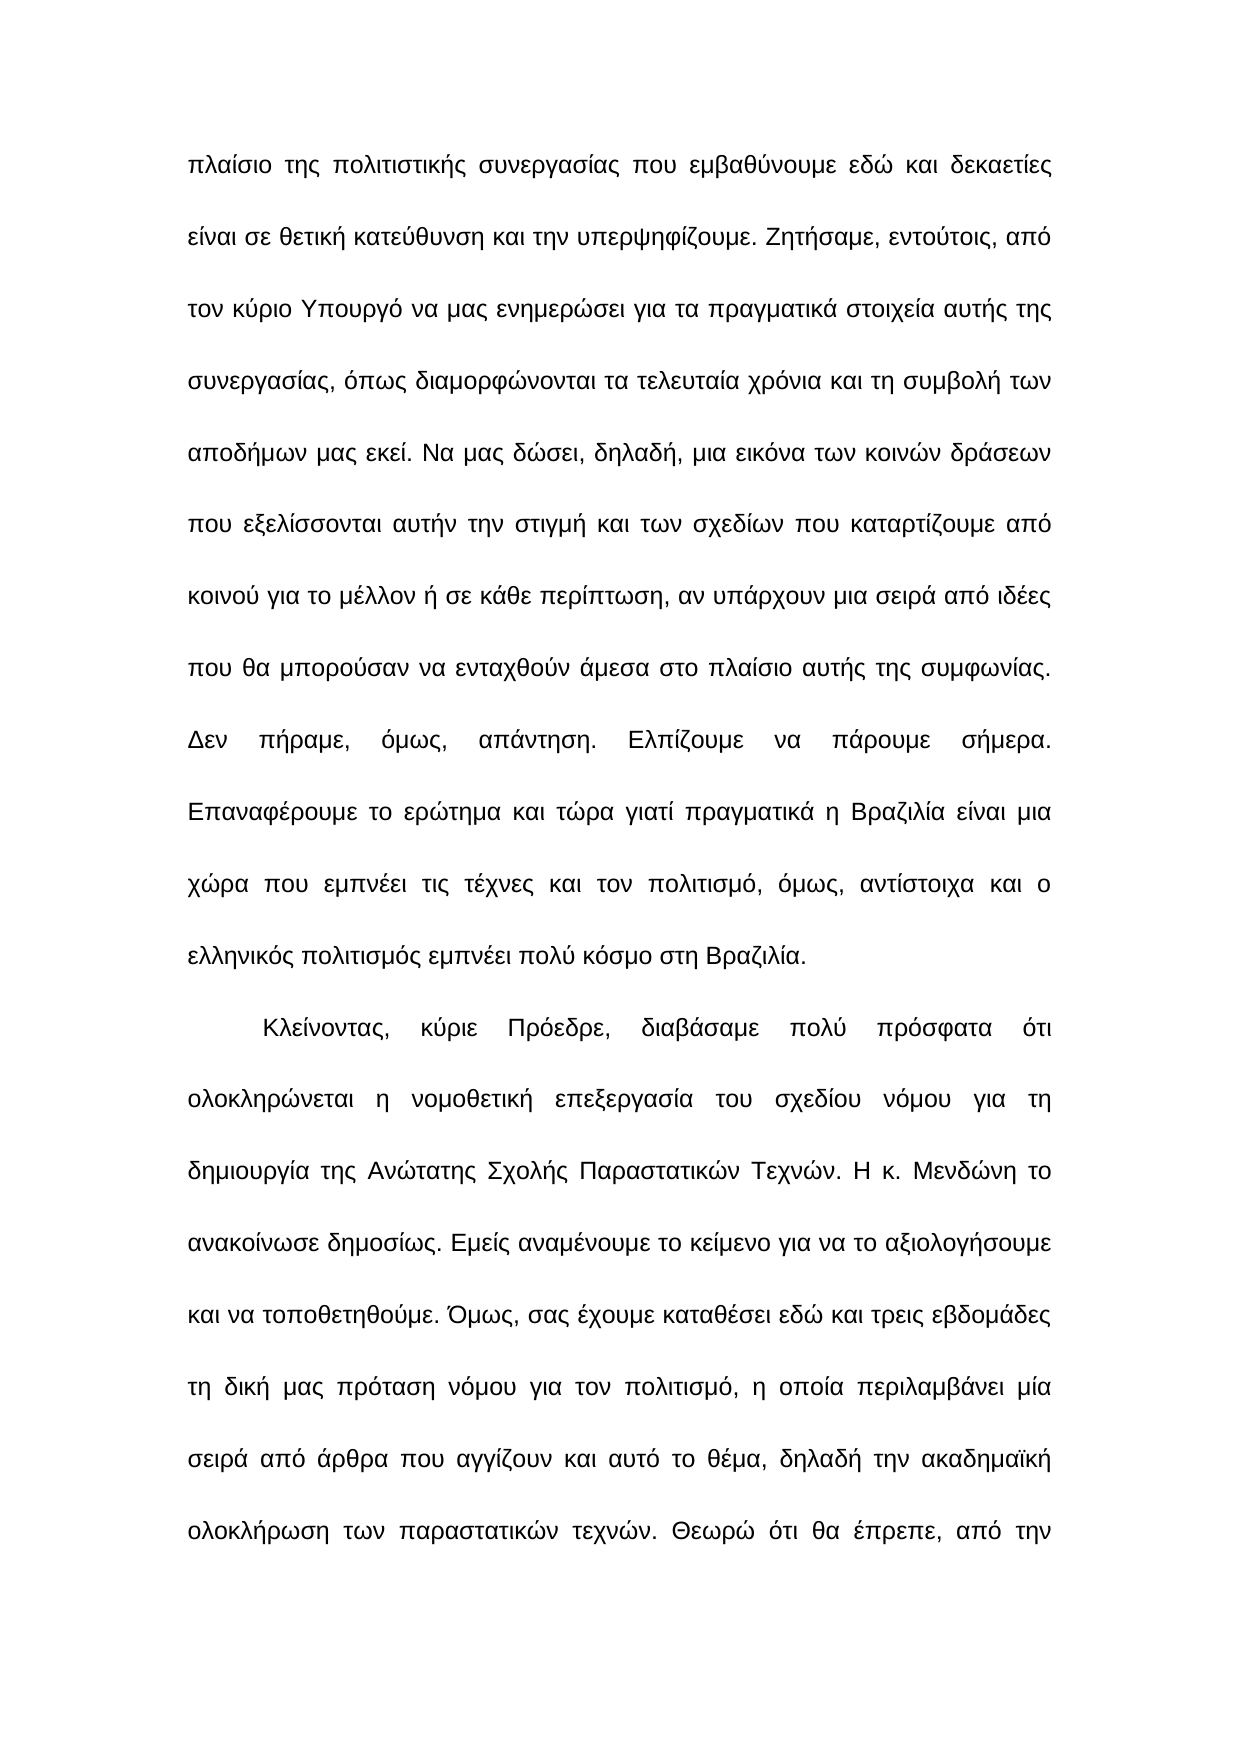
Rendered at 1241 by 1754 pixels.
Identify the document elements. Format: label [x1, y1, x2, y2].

text [187, 1012, 1053, 1544]
text [187, 150, 1053, 969]
